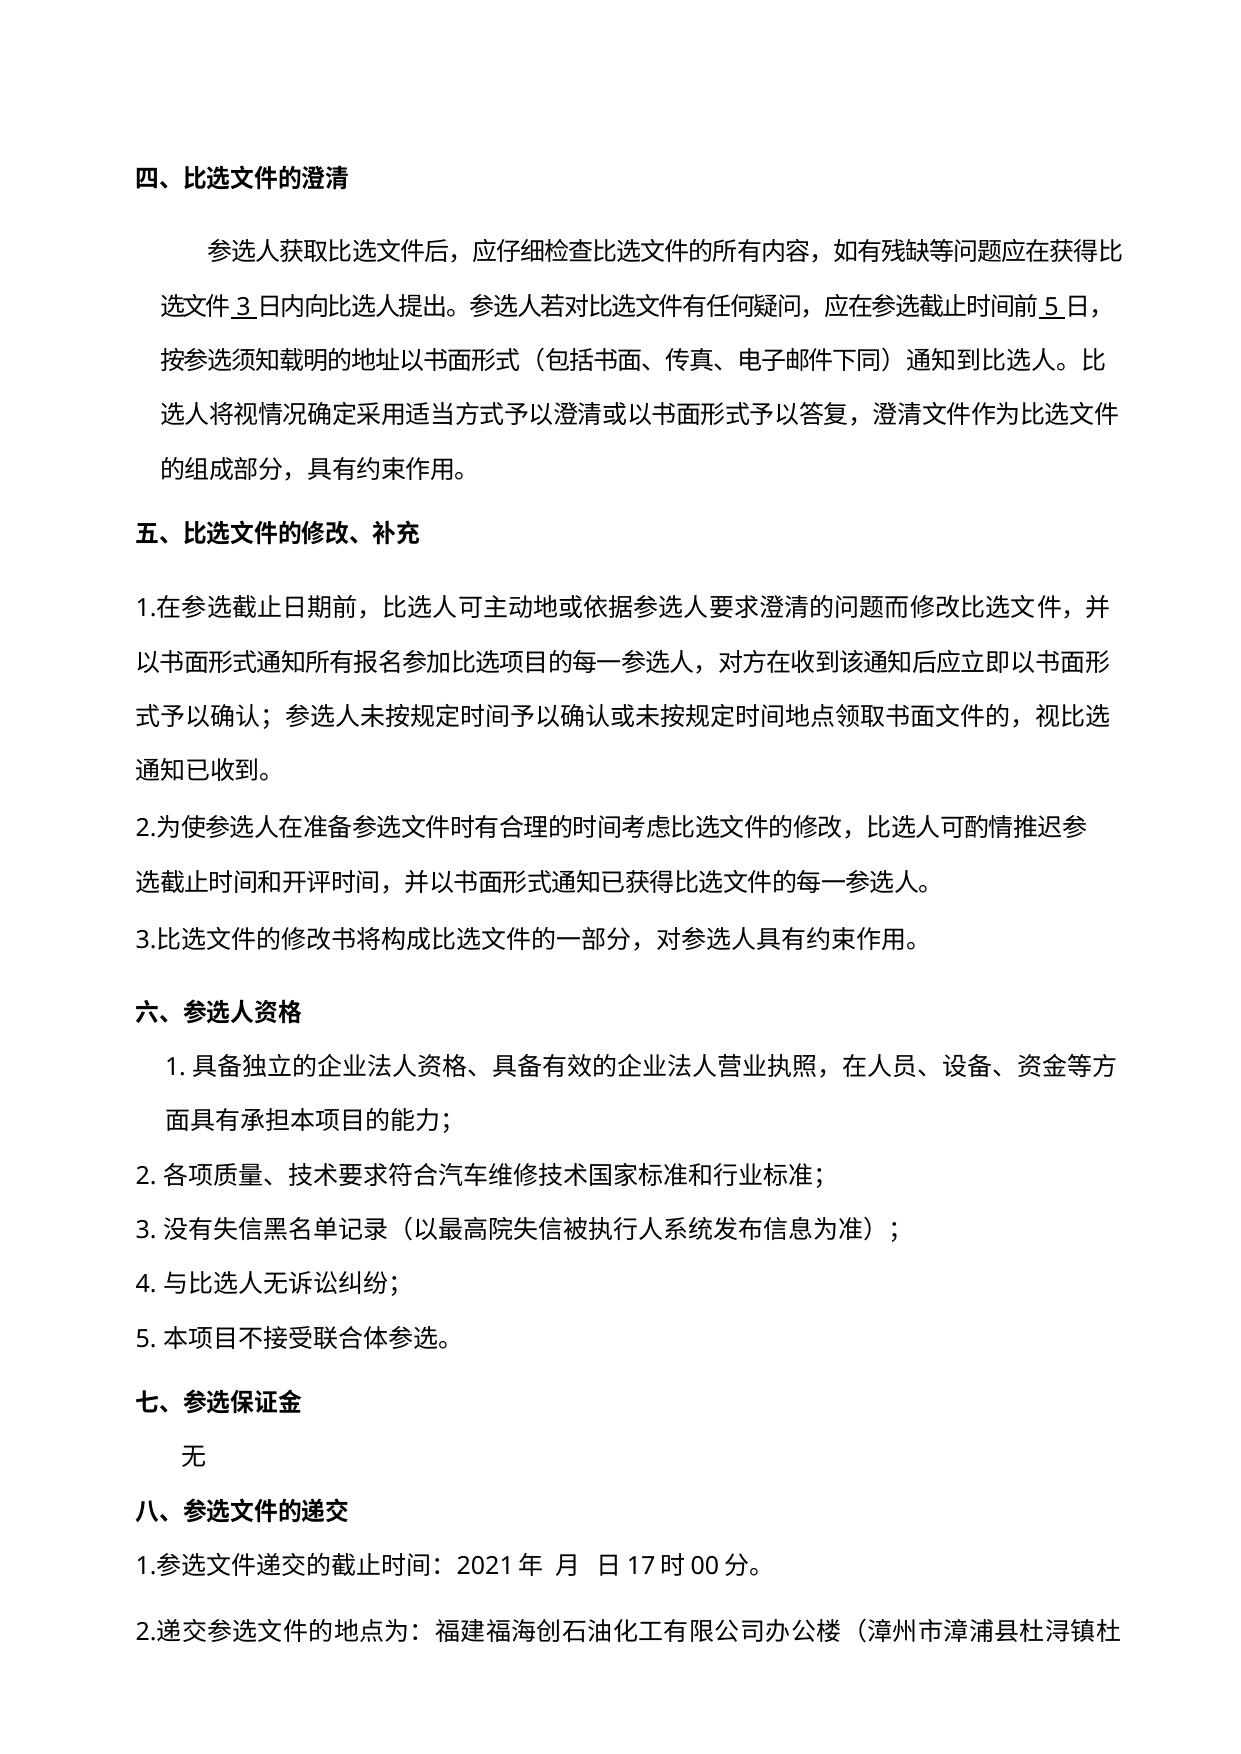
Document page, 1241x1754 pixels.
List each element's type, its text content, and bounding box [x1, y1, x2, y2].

text 无 [135, 1437, 1134, 1473]
subtitle 四、比选文件的澄清 [135, 158, 1134, 194]
subtitle 七、参选保证金 [135, 1382, 1134, 1419]
subtitle 六、参选人资格 [135, 992, 1134, 1028]
text 1.在参选截止日期前，比选人可主动地或依据参选人要求澄清的问题而修改比选文件，并以书面形式通知所有报名参加比选项目的每一参选人，对方在收到该通知后应立即以书面形式予以确认；参选人未按规定时间予以确认或未按规定时间地点领取书面文件的，视比选通知已收到。 [135, 588, 1110, 787]
text 4. 与比选人无诉讼纠纷； [135, 1264, 1134, 1300]
text 3.比选文件的修改书将构成比选文件的一部分，对参选人具有约束作用。 [135, 919, 1134, 956]
text 2. 各项质量、技术要求符合汽车维修技术国家标准和行业标准； [135, 1155, 1134, 1191]
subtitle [135, 1611, 1123, 1647]
text 1. 具备独立的企业法人资格、具备有效的企业法人营业执照，在人员、设备、资金等方面具有承担本项目的能力； [165, 1046, 1134, 1137]
text 2.为使参选人在准备参选文件时有合理的时间考虑比选文件的修改，比选人可酌情推迟参选截止时间和开评时间，并以书面形式通知已获得比选文件的每一参选人。 [135, 808, 1111, 898]
text 5. 本项目不接受联合体参选。 [135, 1318, 1134, 1354]
subtitle 五、比选文件的修改、补充 [135, 513, 1134, 550]
text 参选人获取比选文件后，应仔细检查比选文件的所有内容，如有残缺等问题应在获得比选文件 3 日内向比选人提出。参选人若对比选文件有任何疑问，应在参选截止时间前 5 日，按参选须知载明的地址以书面形式（包括书面、传真、电子邮件下同）通知到比选人。比选人将视情况确定采用适当方式予以澄清或以书面形式予以答复，澄清文件作为比选文件的组成部分，具有约束作用。 [160, 232, 1124, 486]
subtitle 八、参选文件的递交 [135, 1491, 1134, 1527]
text 3. 没有失信黑名单记录（以最高院失信被执行人系统发布信息为准）； [135, 1209, 1134, 1246]
subtitle 1.参选文件递交的截止时间：2021年 月 日17时00分。 [135, 1546, 1123, 1582]
